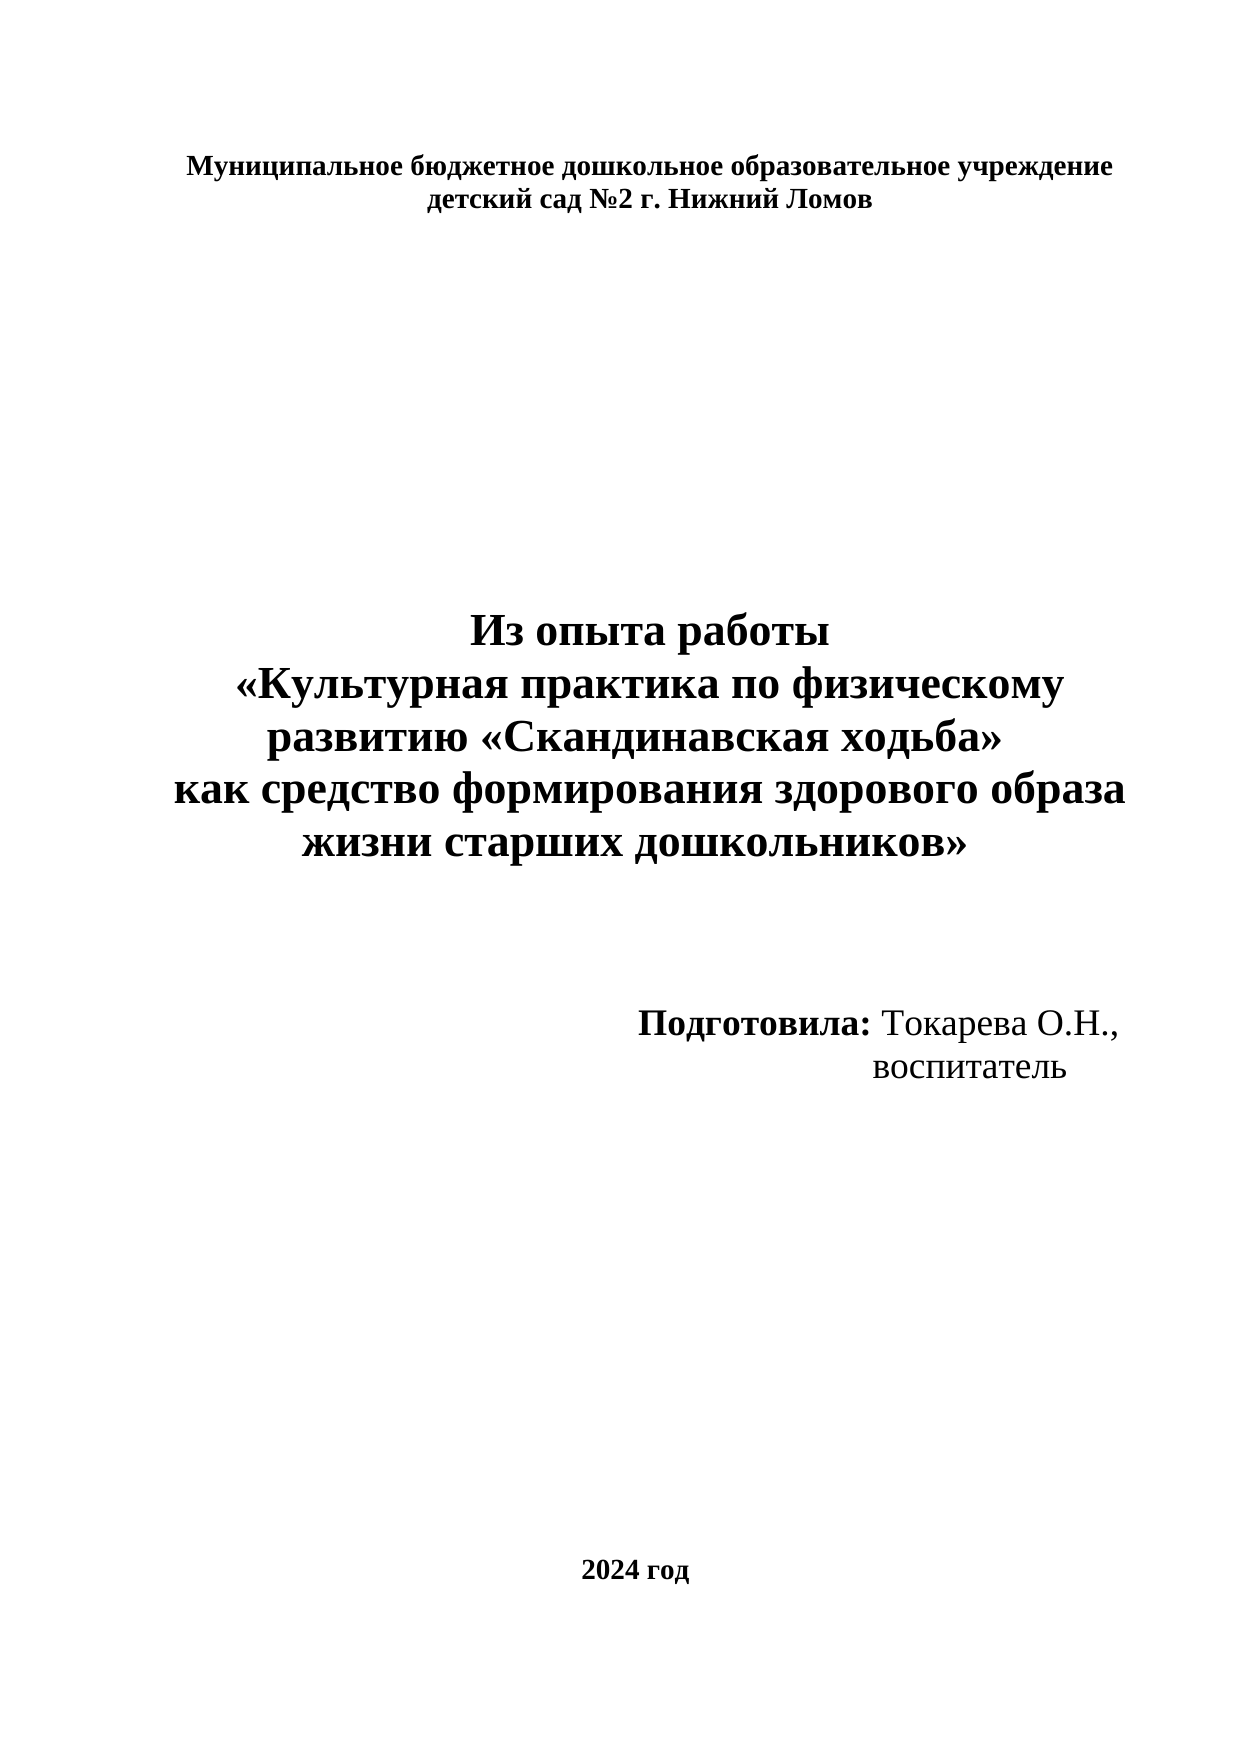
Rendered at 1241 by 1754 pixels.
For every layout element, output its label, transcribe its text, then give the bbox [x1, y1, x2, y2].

text Из опыта работы [103, 603, 1167, 656]
text Подготовила: Токарева О.Н., [103, 1000, 1167, 1043]
text Муниципальное бюджетное дошкольное образовательное учреждение [103, 148, 1167, 181]
text воспитатель [103, 1043, 1167, 1086]
text 2024 год [103, 1552, 1167, 1585]
text детский сад №2 г. Нижний Ломов [103, 181, 1167, 215]
text «Культурная практика по физическому развитию «Скандинавская ходьба» [103, 656, 1167, 761]
text как средство формирования здорового образа жизни старших дошкольников» [103, 761, 1167, 866]
